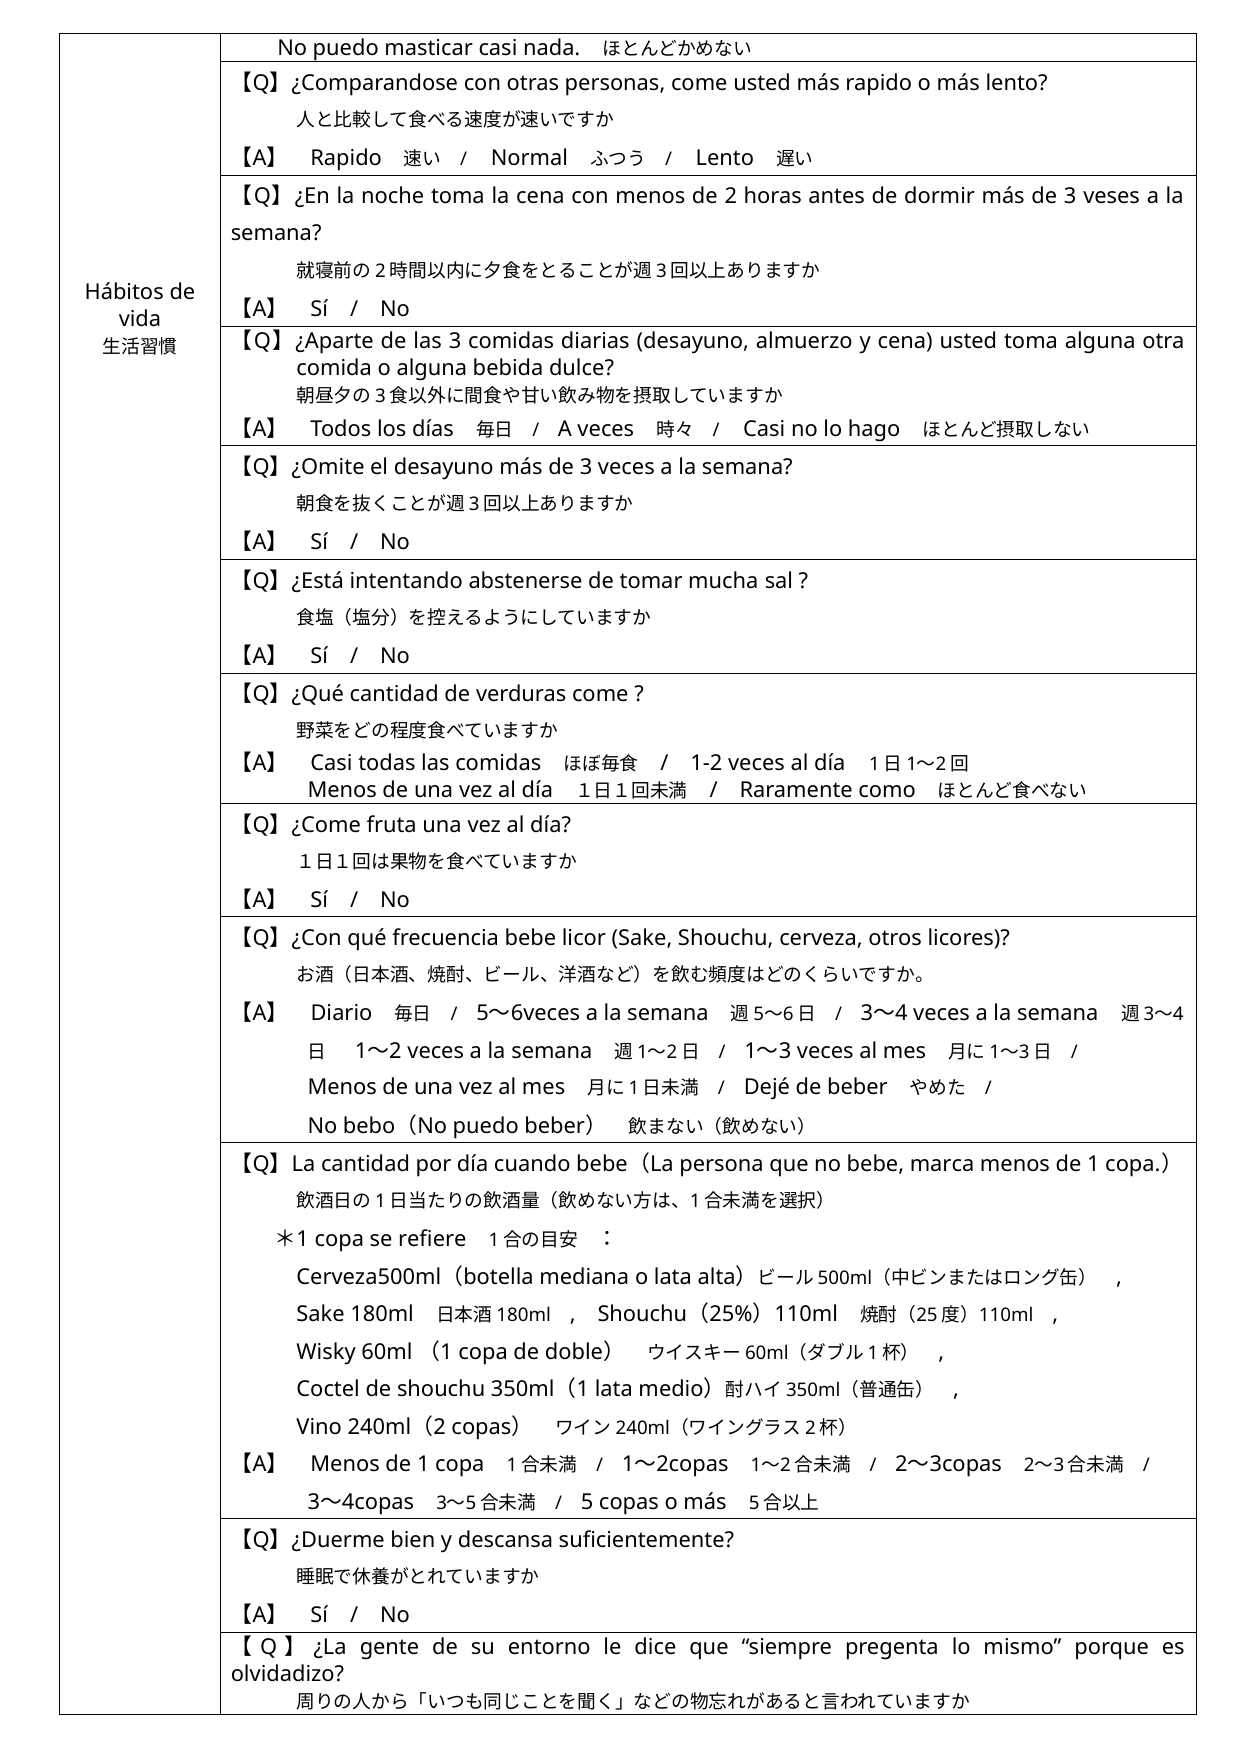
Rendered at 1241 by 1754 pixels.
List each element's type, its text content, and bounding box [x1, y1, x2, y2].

table_cell 【Q】¿Come fruta una vez al día? １日１回は果物を食べていますか 【A】 Sí / No [221, 804, 1196, 916]
table_cell 【Q】¿Comparandose con otras personas, come usted más rapido o más lento? 人と比較して食べる速度が速いですか 【A】 Rapido 速い / Normal ふつう / Lento 遅い [221, 62, 1196, 174]
table_cell 【Q】¿Duerme bien y descansa suficientemente? 睡眠で休養がとれていますか 【A】 Sí / No [221, 1519, 1196, 1632]
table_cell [221, 1633, 1196, 1714]
table_cell 【Q】La cantidad por día cuando bebe（La persona que no bebe, marca menos de 1 copa.） 飲酒日の1日当たりの飲酒量（飲めない方は、1合未満を選択） ＊1 copa se refiere 1合の目安 ： Cerveza500ml（botella mediana o lata alta）ビール500ml（中ビンまたはロング缶） , Sake 180ml 日本酒 180ml , Shouchu（25%）110ml 焼酎（25度）110ml , Wisky 60ml （1 copa de doble） ウイスキー 60ml（ダブル1杯） , Coctel de shouchu 350ml（1 lata medio）酎ハイ 350ml（普通缶） , Vino 240ml（2 copas） ワイン 240ml（ワイングラス2杯） 【A】 Menos de 1 copa 1合未満 / 1～2copas 1～2合未満 / 2～3copas 2～3合未満 / 3～4copas 3～5合未満 / 5 copas o más 5合以上 [221, 1143, 1196, 1518]
table_cell 【Q】¿Con qué frecuencia bebe licor (Sake, Shouchu, cerveza, otros licores)? お酒（日本酒、焼酎、ビール、洋酒など）を飲む頻度はどのくらいですか。 【A】 Diario 毎日 / 5～6veces a la semana 週5～6日 / 3～4 veces a la semana 週3～4日 1～2 veces a la semana 週1～2日 / 1～3 veces al mes 月に1～3日 / Menos de una vez al mes 月に1日未満 / Dejé de beber やめた / No bebo（No puedo beber） 飲まない（飲めない） [221, 917, 1196, 1142]
table_cell 【Q】¿Omite el desayuno más de 3 veces a la semana? 朝食を抜くことが週3回以上ありますか 【A】 Sí / No [221, 446, 1196, 559]
table_cell 【Q】¿En la noche toma la cena con menos de 2 horas antes de dormir más de 3 veses a la semana? 就寝前の2時間以内に夕食をとることが週3回以上ありますか 【A】 Sí / No [221, 176, 1196, 326]
table_cell 【Q】¿Qué cantidad de verduras come ? 野菜をどの程度食べていますか 【A】 Casi todas las comidas ほぼ毎食 / 1-2 veces al día 1日1～2回 Menos de una vez al día １日１回未満 / Raramente como ほとんど食べない [221, 674, 1196, 803]
table_cell 【Q】¿Aparte de las 3 comidas diarias (desayuno, almuerzo y cena) usted toma alguna otra comida o alguna bebida dulce? 朝昼夕の3食以外に間食や甘い飲み物を摂取していますか 【A】 Todos los días 毎日 / A veces 時々 / Casi no lo hago ほとんど摂取しない [221, 327, 1196, 445]
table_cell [221, 34, 1196, 61]
table_cell 【Q】¿Está intentando abstenerse de tomar mucha sal ? 食塩（塩分）を控えるようにしていますか 【A】 Sí / No [221, 560, 1196, 672]
